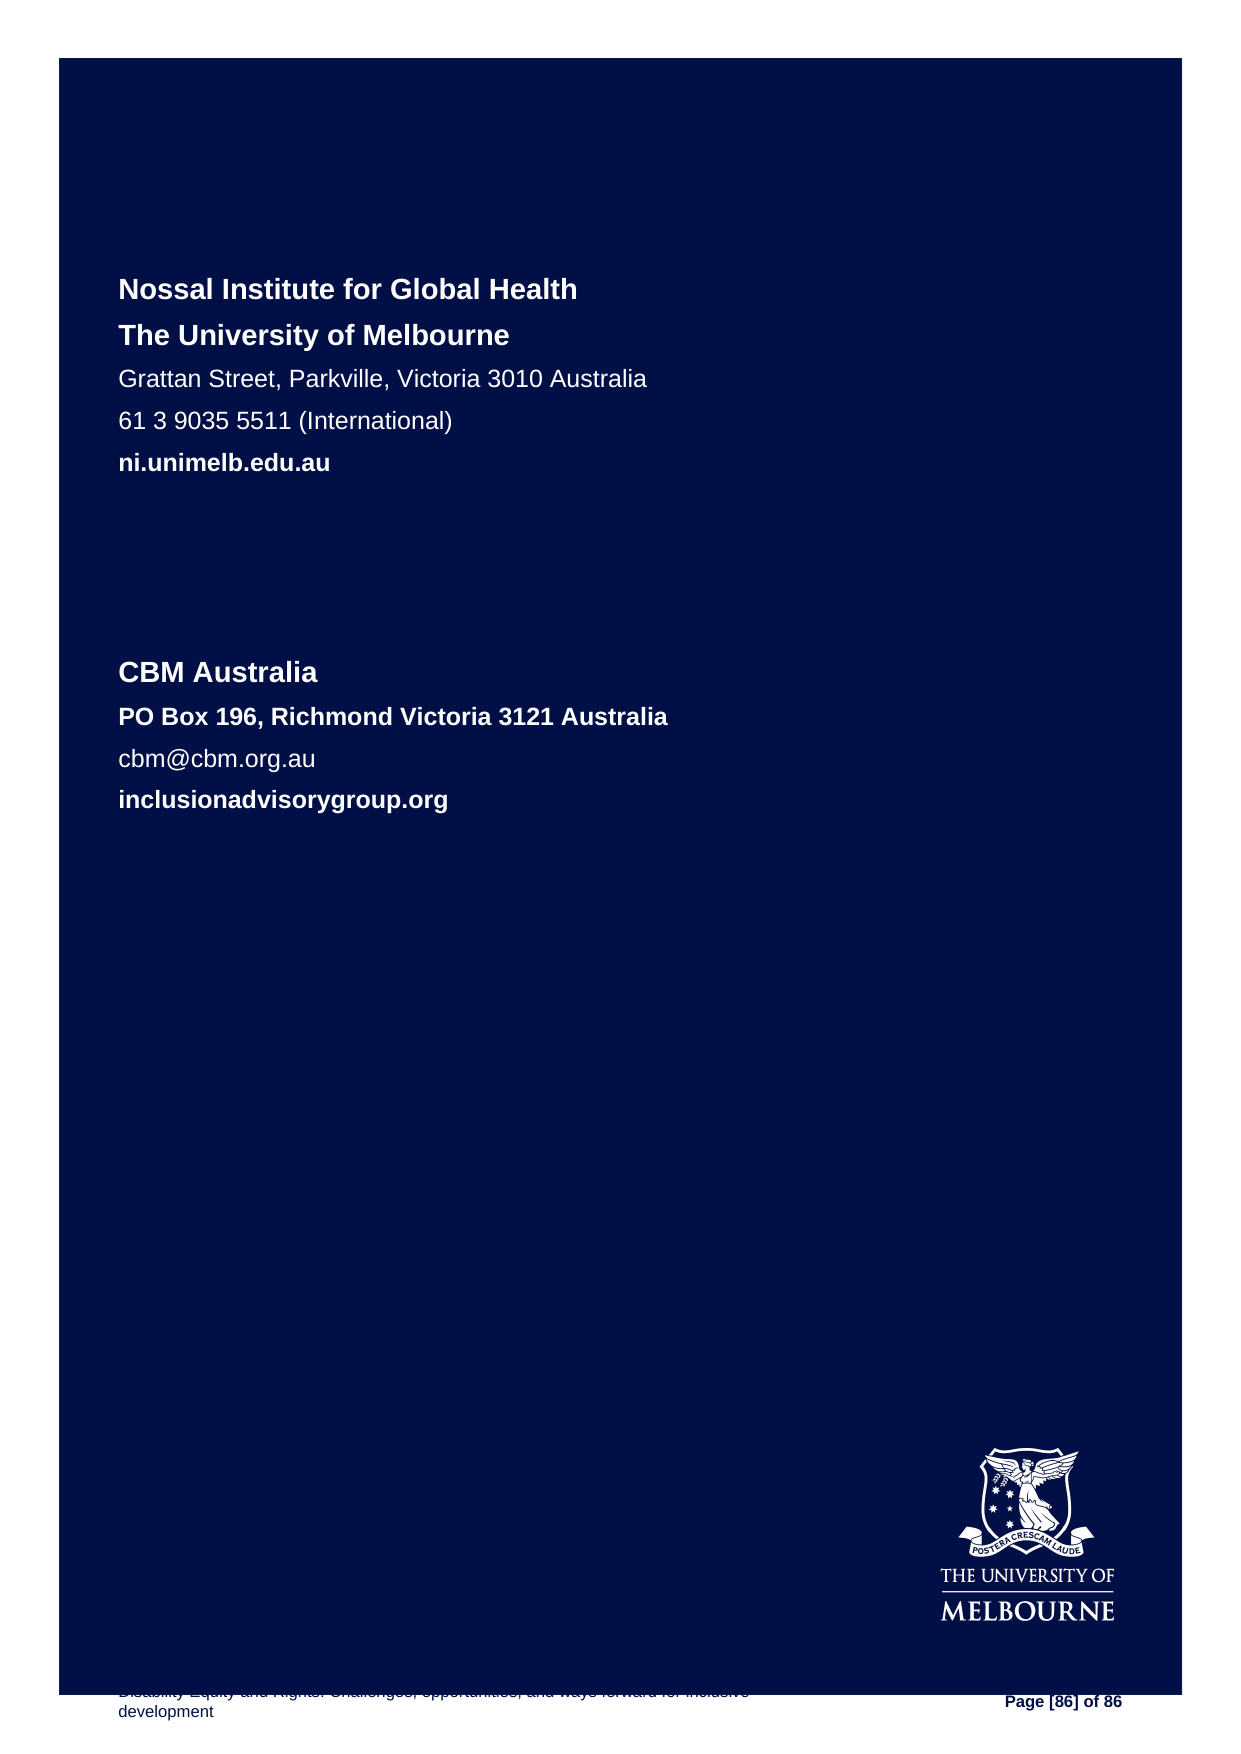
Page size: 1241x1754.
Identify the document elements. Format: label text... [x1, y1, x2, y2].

table_header Nossal Institute for Global Health The University of Melbourne Grattan Street, Parkville, Victoria 3010 Australia 61 3 9035 5511 (International) ni.unimelb.edu.au CBM Australia PO Box 196, Richmond Victoria 3121 Australia cbm@cbm.org.au inclusionadvisorygroup.org [118, 272, 1122, 868]
picture [0, 0, 1241, 1754]
